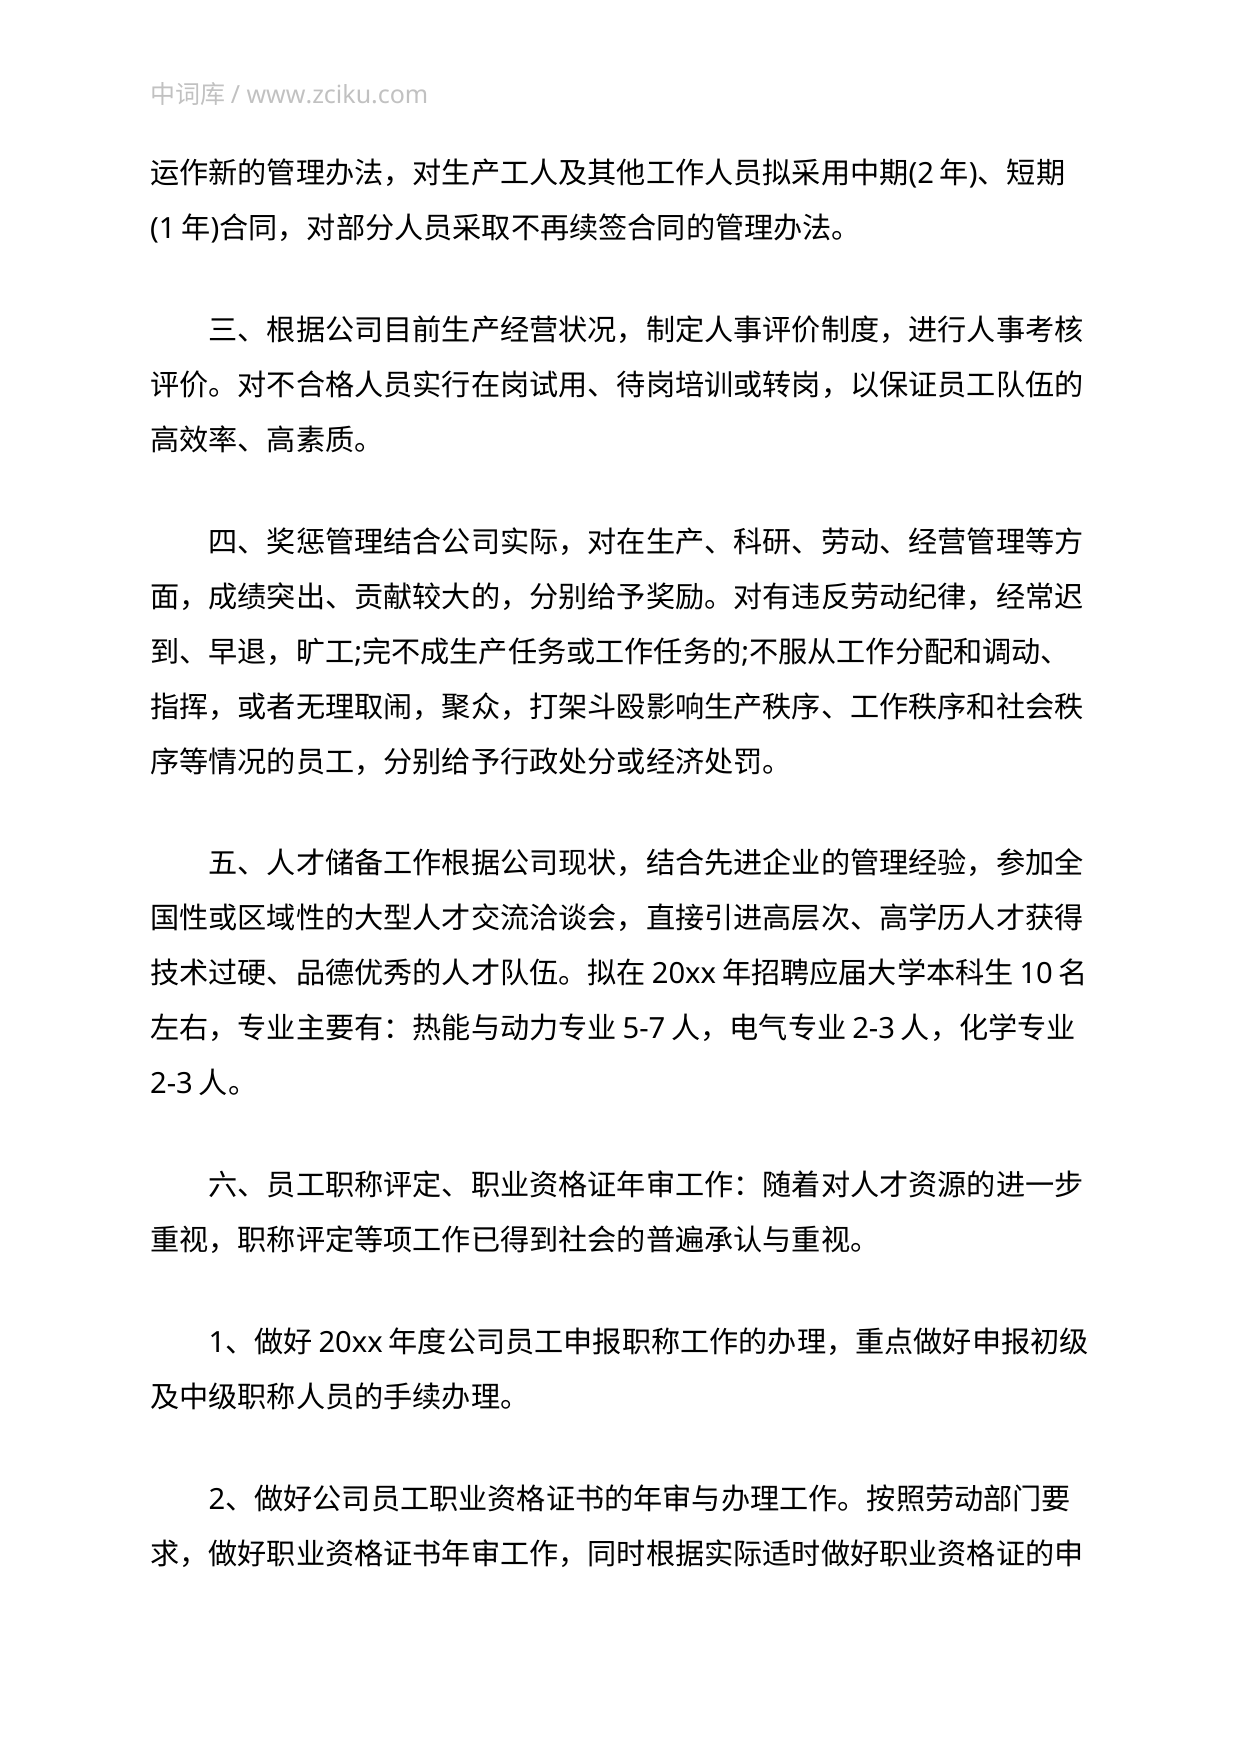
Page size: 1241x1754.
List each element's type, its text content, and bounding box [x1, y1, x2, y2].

text 1、做好20xx年度公司员工申报职称工作的办理，重点做好申报初级及中级职称人员的手续办理。 [150, 1318, 1090, 1416]
text 五、人才储备工作根据公司现状，结合先进企业的管理经验，参加全国性或区域性的大型人才交流洽谈会，直接引进高层次、高学历人才获得技术过硬、品德优秀的人才队伍。拟在20xx年招聘应届大学本科生10名左右，专业主要有：热能与动力专业5-7人，电气专业2-3人，化学专业2-3人。 [150, 840, 1090, 1102]
text 四、奖惩管理结合公司实际，对在生产、科研、劳动、经营管理等方面，成绩突出、贡献较大的，分别给予奖励。对有违反劳动纪律，经常迟到、早退，旷工;完不成生产任务或工作任务的;不服从工作分配和调动、指挥，或者无理取闹，聚众，打架斗殴影响生产秩序、工作秩序和社会秩序等情况的员工，分别给予行政处分或经济处罚。 [150, 518, 1090, 781]
text 三、根据公司目前生产经营状况，制定人事评价制度，进行人事考核评价。对不合格人员实行在岗试用、待岗培训或转岗，以保证员工队伍的高效率、高素质。 [150, 307, 1090, 459]
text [150, 150, 1090, 247]
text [150, 1475, 1090, 1572]
text 六、员工职称评定、职业资格证年审工作：随着对人才资源的进一步重视，职称评定等项工作已得到社会的普遍承认与重视。 [150, 1162, 1090, 1259]
